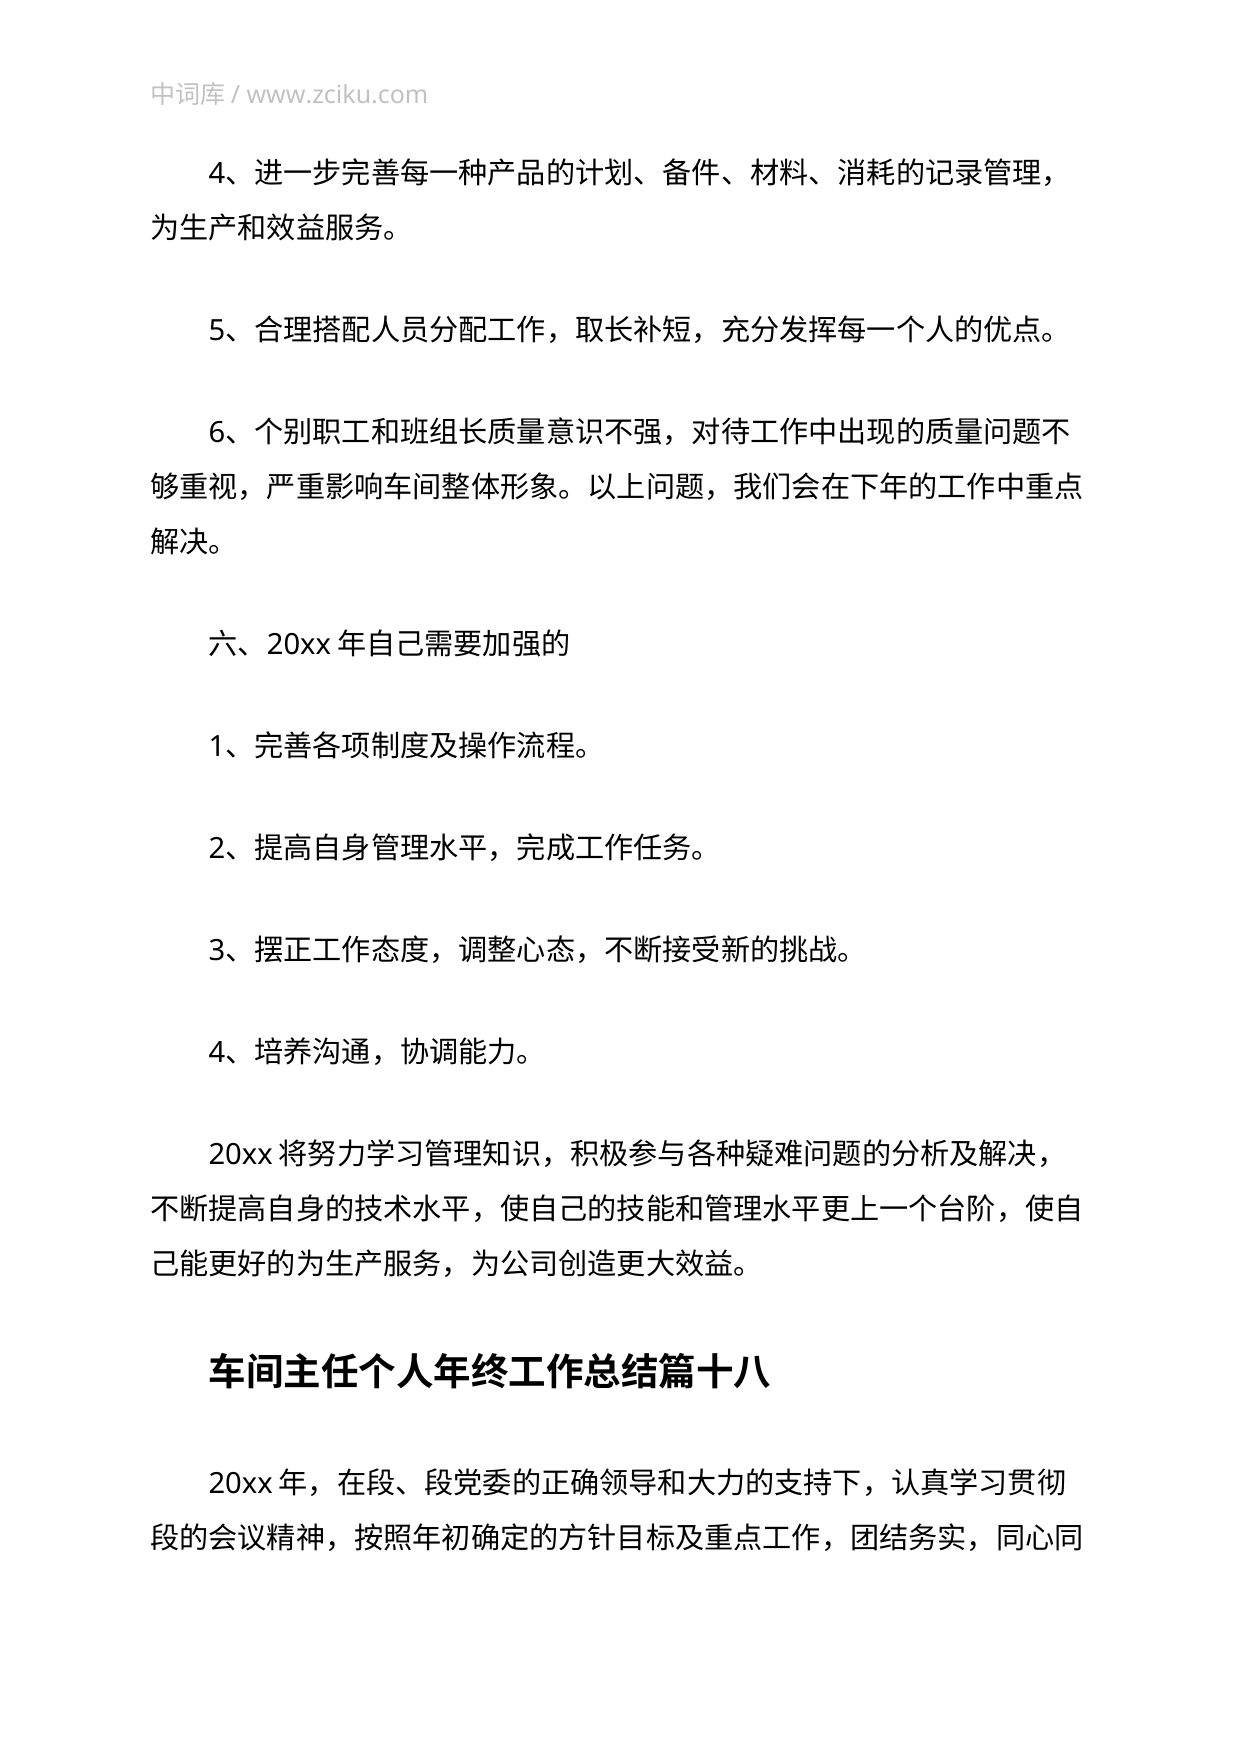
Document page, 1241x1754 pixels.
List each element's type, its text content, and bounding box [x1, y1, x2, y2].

text 20xx将努力学习管理知识，积极参与各种疑难问题的分析及解决，不断提高自身的技术水平，使自己的技能和管理水平更上一个台阶，使自己能更好的为生产服务，为公司创造更大效益。 [150, 1130, 1090, 1282]
text 六、20xx年自己需要加强的 [150, 620, 1090, 663]
text 4、进一步完善每一种产品的计划、备件、材料、消耗的记录管理，为生产和效益服务。 [150, 150, 1090, 247]
text 5、合理搭配人员分配工作，取长补短，充分发挥每一个人的优点。 [150, 307, 1090, 349]
text 3、摆正工作态度，调整心态，不断接受新的挑战。 [150, 926, 1090, 969]
text 6、个别职工和班组长质量意识不强，对待工作中出现的质量问题不够重视，严重影响车间整体形象。以上问题，我们会在下年的工作中重点解决。 [150, 409, 1090, 561]
text 2、提高自身管理水平，完成工作任务。 [150, 824, 1090, 867]
text 4、培养沟通，协调能力。 [150, 1028, 1090, 1071]
text 1、完善各项制度及操作流程。 [150, 722, 1090, 765]
text 车间主任个人年终工作总结篇十八 [150, 1342, 1090, 1396]
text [150, 1459, 1090, 1557]
